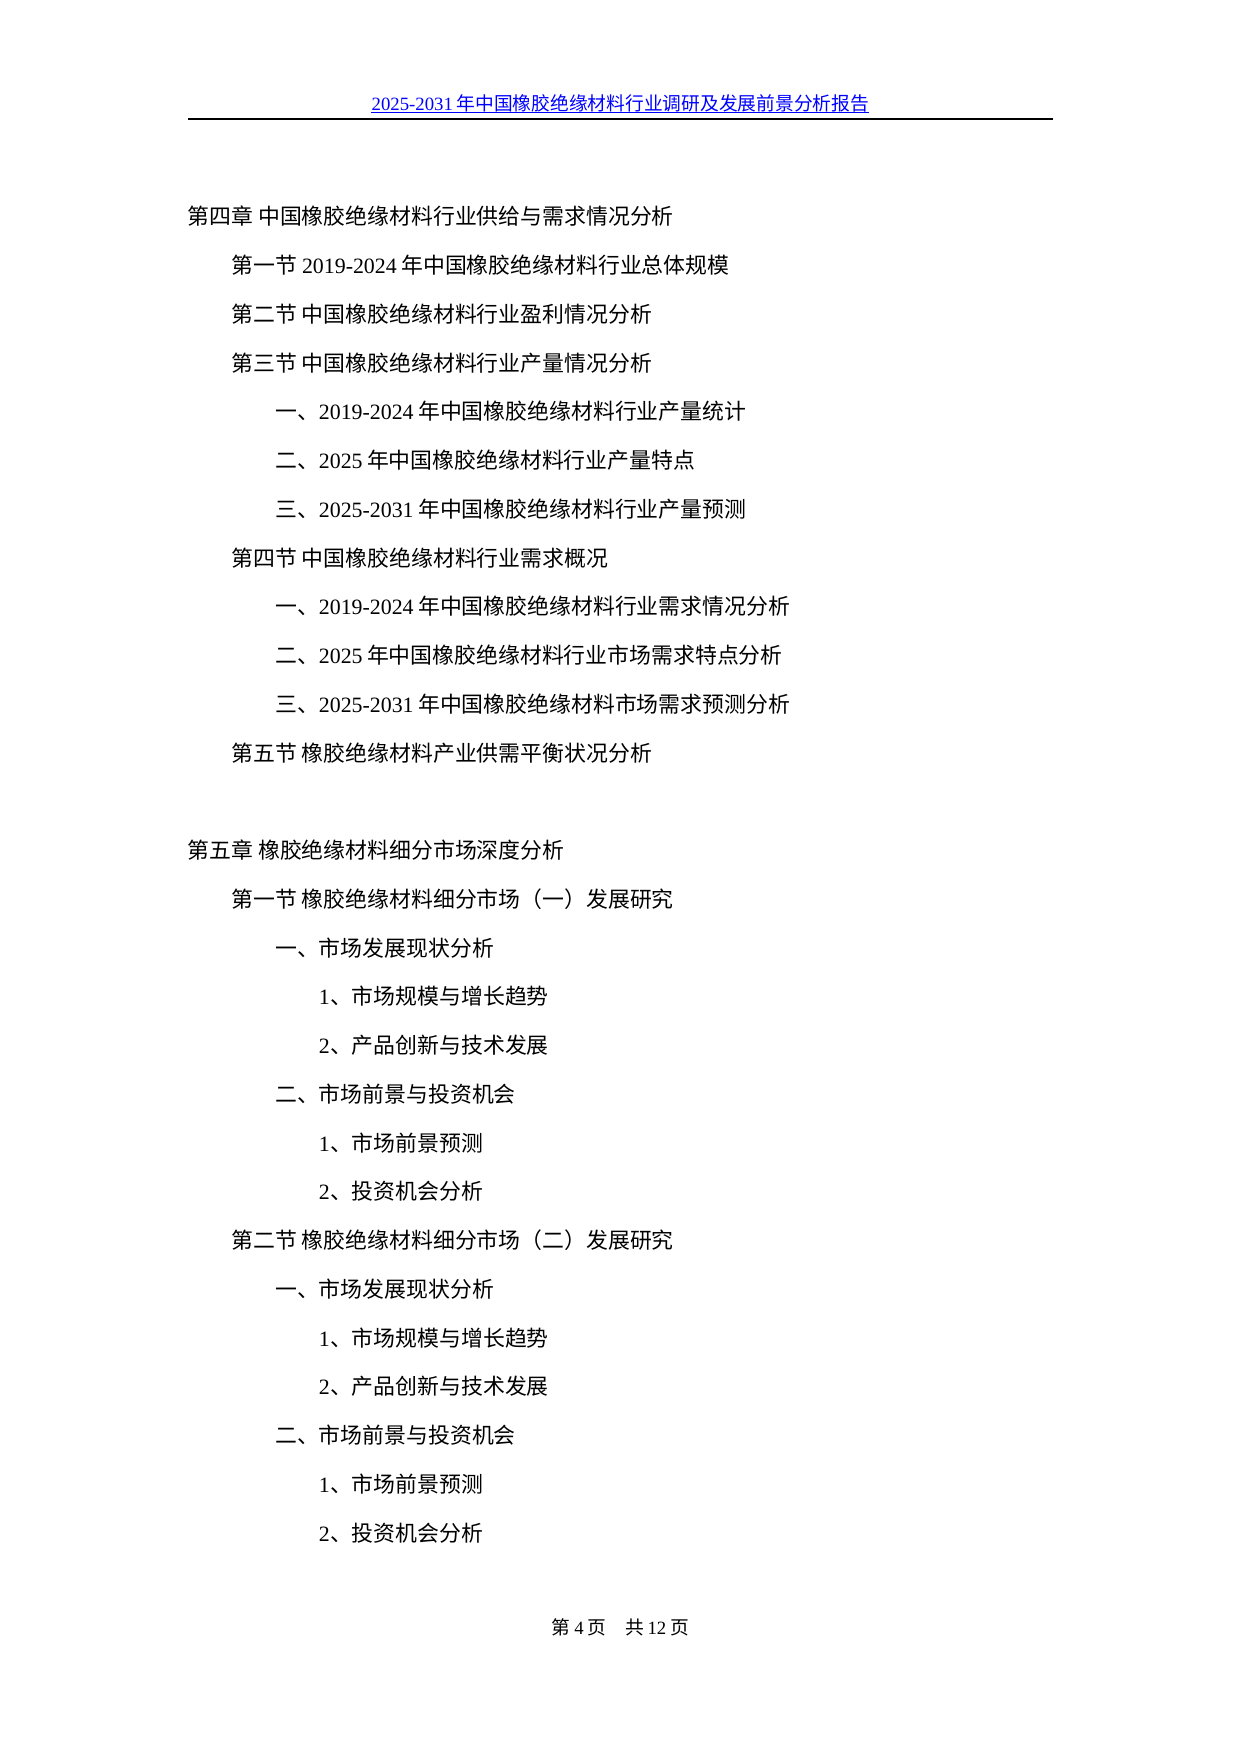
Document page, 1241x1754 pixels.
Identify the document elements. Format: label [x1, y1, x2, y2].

text [187, 150, 1053, 1548]
